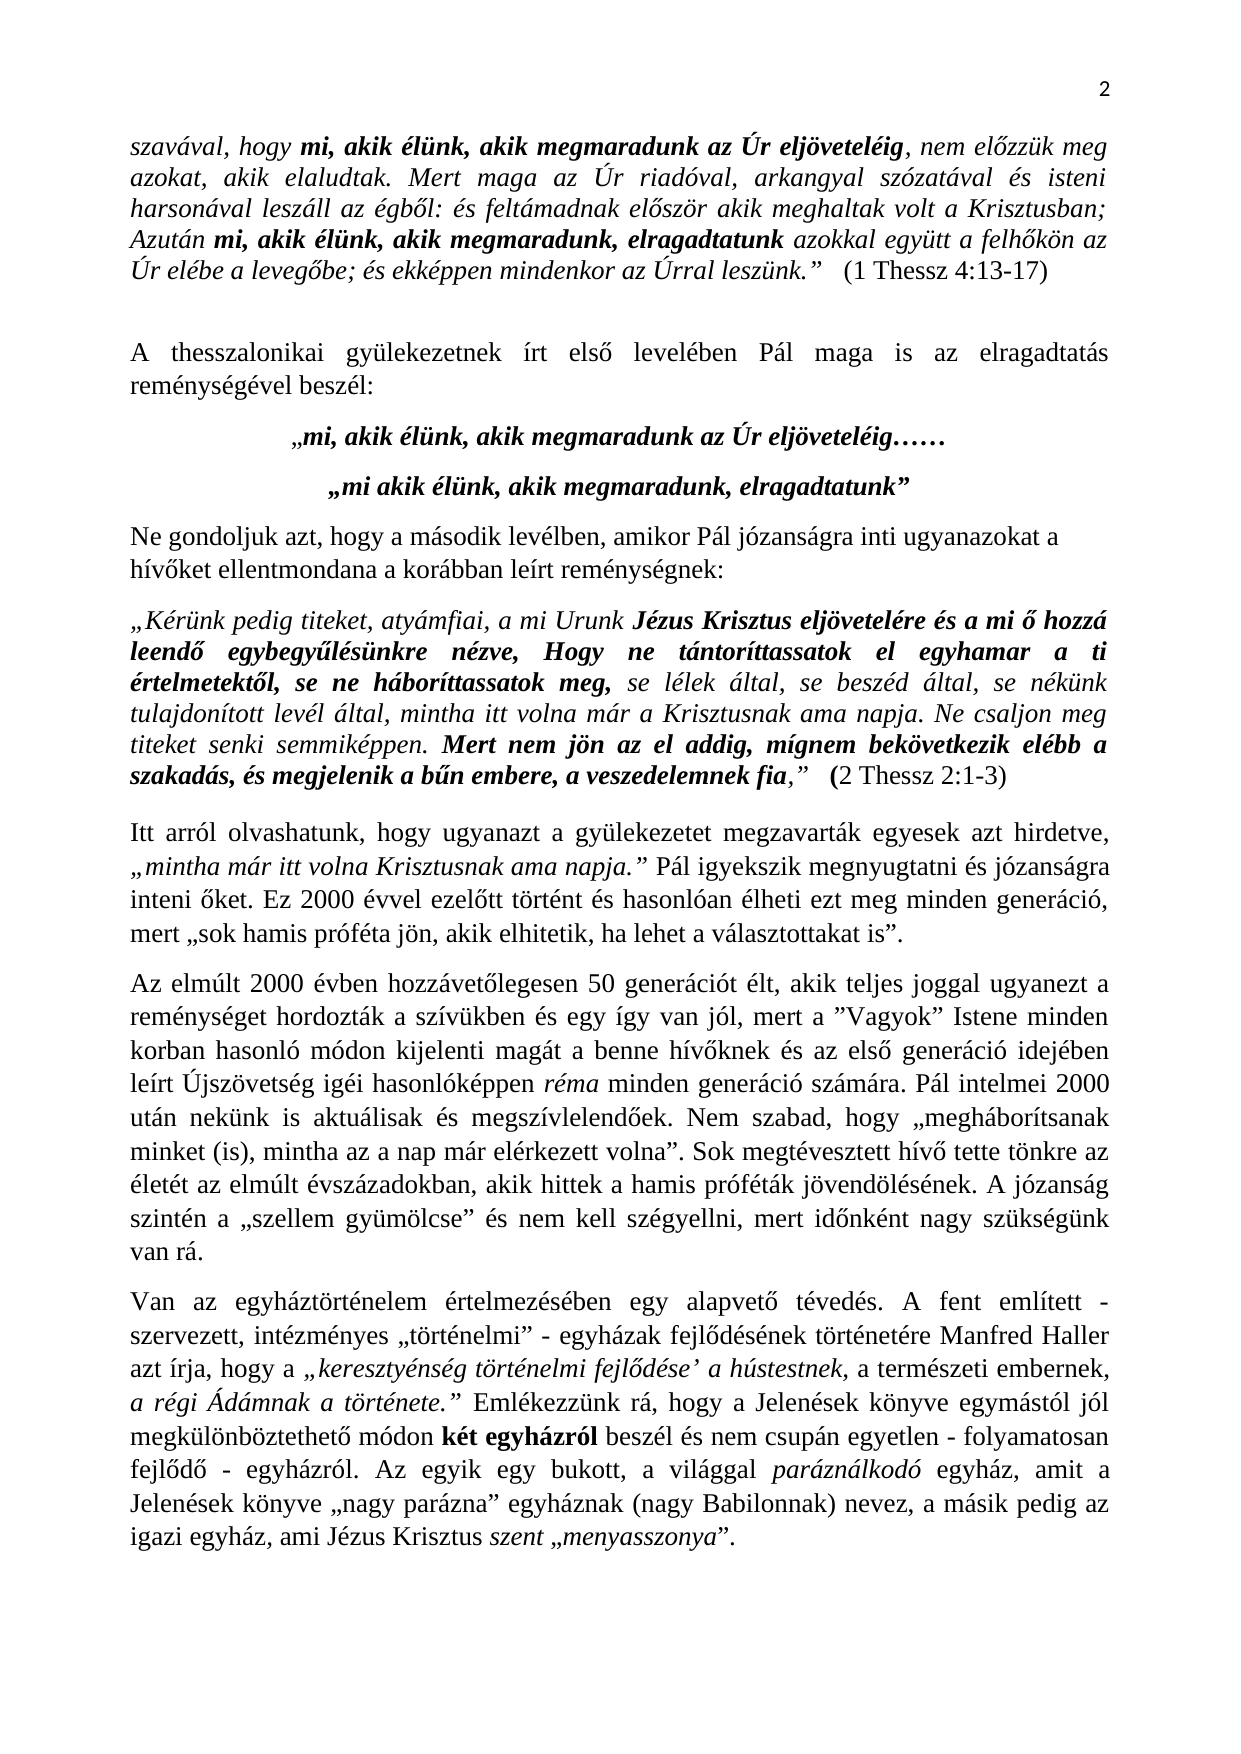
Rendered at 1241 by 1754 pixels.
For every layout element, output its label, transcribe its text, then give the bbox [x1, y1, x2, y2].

text Ne gondoljuk azt, hogy a második levélben, amikor Pál józanságra inti ugyanazokat a hívőket ellentmondana a korábban leírt reménységnek: [130, 520, 1110, 585]
text Itt arról olvashatunk, hogy ugyanazt a gyülekezetet megzavarták egyesek azt hirdetve, „mintha már itt volna Krisztusnak ama napja.” Pál igyekszik megnyugtatni és józanságra inteni őket. Ez 2000 évvel ezelőtt történt és hasonlóan élheti ezt meg minden generáció, mert „sok hamis próféta jön, akik elhitetik, ha lehet a választottakat is”. [130, 816, 1110, 948]
text A thesszalonikai gyülekezetnek írt első levelében Pál maga is az elragadtatás reménységével beszél: [130, 336, 1110, 401]
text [130, 130, 1110, 286]
text „mi, akik élünk, akik megmaradunk az Úr eljöveteléig…… [130, 419, 1110, 451]
text Az elmúlt 2000 évben hozzávetőlegesen 50 generációt élt, akik teljes joggal ugyanezt a reménységet hordozták a szívükben és egy így van jól, mert a ”Vagyok” Istene minden korban hasonló módon kijelenti magát a benne hívőknek és az első generáció idejében leírt Újszövetség igéi hasonlóképpen réma minden generáció számára. Pál intelmei 2000 után nekünk is aktuálisak és megszívlelendőek. Nem szabad, hogy „megháborítsanak minket (is), mintha az a nap már elérkezett volna”. Sok megtévesztett hívő tette tönkre az életét az elmúlt évszázadokban, akik hittek a hamis próféták jövendölésének. A józanság szintén a „szellem gyümölcse” és nem kell szégyellni, mert időnként nagy szükségünk van rá. [130, 967, 1110, 1266]
text Van az egyháztörténelem értelmezésében egy alapvető tévedés. A fent említett - szervezett, intézményes „történelmi” - egyházak fejlődésének történetére Manfred Haller azt írja, hogy a „keresztyénség történelmi fejlődése’ a hústestnek, a természeti embernek, a régi Ádámnak a története.” Emlékezzünk rá, hogy a Jelenések könyve egymástól jól megkülönböztethető módon két egyházról beszél és nem csupán egyetlen - folyamatosan fejlődő - egyházról. Az egyik egy bukott, a világgal paráználkodó egyház, amit a Jelenések könyve „nagy parázna” egyháznak (nagy Babilonnak) nevez, a másik pedig az igazi egyház, ami Jézus Krisztus szent „menyasszonya”. [130, 1286, 1110, 1551]
text „mi akik élünk, akik megmaradunk, elragadtatunk” [130, 470, 1110, 501]
text „Kérünk pedig titeket, atyámfiai, a mi Urunk Jézus Krisztus eljövetelére és a mi ő hozzá leendő egybegyűlésünkre nézve, Hogy ne tántoríttassatok el egyhamar a ti értelmetektől, se ne háboríttassatok meg, se lélek által, se beszéd által, se nékünk tulajdonított levél által, mintha itt volna már a Krisztusnak ama napja. Ne csaljon meg titeket senki semmiképpen. Mert nem jön az el addig, mígnem bekövetkezik elébb a szakadás, és megjelenik a bűn embere, a veszedelemnek fia,” (2 Thessz 2:1-3) [130, 604, 1110, 791]
